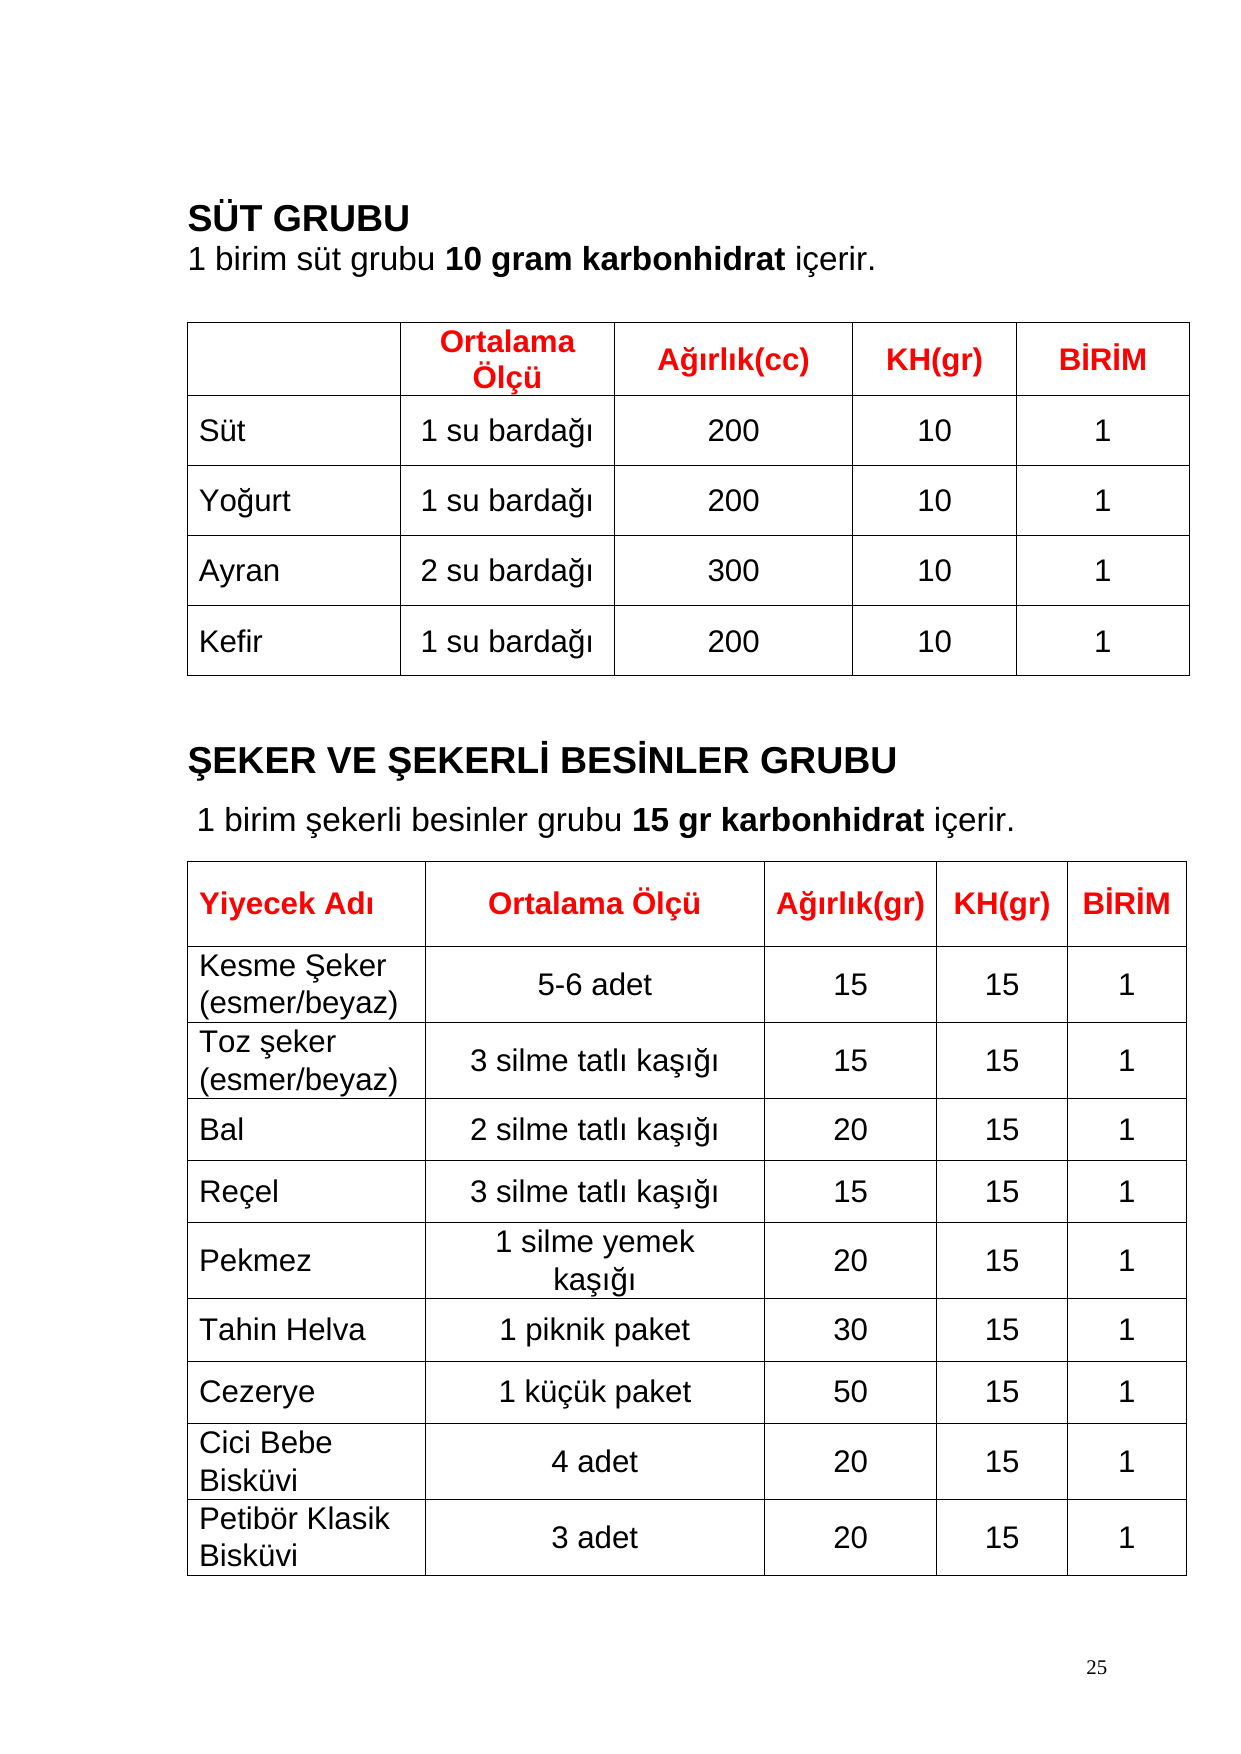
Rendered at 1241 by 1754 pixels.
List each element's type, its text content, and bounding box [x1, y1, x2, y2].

table_cell Bal [188, 1099, 425, 1160]
table_cell 1 [1068, 947, 1186, 1022]
table_cell Reçel [188, 1161, 425, 1222]
table_cell 1 [1017, 466, 1189, 535]
table_cell 1 su bardağı [401, 396, 614, 465]
table_cell 15 [937, 1299, 1067, 1361]
table_cell 3 adet [426, 1500, 764, 1575]
table_cell 1 su bardağı [401, 466, 614, 535]
table_cell 1 piknik paket [426, 1299, 764, 1361]
table_cell 1 [1068, 1161, 1186, 1222]
table_cell 4 adet [426, 1424, 764, 1499]
table_cell 1 [1068, 1362, 1186, 1423]
table_cell Kesme Şeker (esmer/beyaz) [188, 947, 425, 1022]
table_cell 20 [765, 1500, 936, 1575]
table_cell 20 [765, 1223, 936, 1298]
table_cell 10 [853, 396, 1016, 465]
table_cell 300 [615, 536, 852, 605]
table_header [188, 323, 400, 395]
table_cell 1 [1068, 1223, 1186, 1298]
table_cell 1 [1068, 1424, 1186, 1499]
table_cell 15 [937, 1500, 1067, 1575]
table_cell Ayran [188, 536, 400, 605]
table_cell 10 [853, 606, 1016, 675]
table_cell 15 [937, 1023, 1067, 1098]
table_header BİRİM [1068, 862, 1186, 946]
table_cell 1 silme yemek kaşığı [426, 1223, 764, 1298]
table_cell 10 [853, 536, 1016, 605]
table_cell 1 [1017, 396, 1189, 465]
table_header BİRİM [1017, 323, 1189, 395]
table_header Ağırlık(gr) [765, 862, 936, 946]
table_cell 1 [1068, 1023, 1186, 1098]
table_cell 20 [765, 1099, 936, 1160]
table_cell 30 [765, 1299, 936, 1361]
text SÜT GRUBU [187, 196, 1107, 239]
table_cell Petibör Klasik Bisküvi [188, 1500, 425, 1575]
table_cell 15 [937, 1099, 1067, 1160]
table_header KH(gr) [853, 323, 1016, 395]
table_cell 10 [853, 466, 1016, 535]
text 1 birim şekerli besinler grubu 15 gr karbonhidrat içerir. [187, 800, 1107, 838]
table_cell Cezerye [188, 1362, 425, 1423]
text ŞEKER VE ŞEKERLİ BESİNLER GRUBU [187, 738, 1107, 781]
table_cell 1 [1017, 536, 1189, 605]
table_cell Süt [188, 396, 400, 465]
table_cell 15 [937, 1424, 1067, 1499]
table_header Yiyecek Adı [188, 862, 425, 946]
table_cell 15 [765, 1161, 936, 1222]
table_cell 15 [937, 1223, 1067, 1298]
text 1 birim süt grubu 10 gram karbonhidrat içerir. [187, 239, 1107, 278]
table_cell Yoğurt [188, 466, 400, 535]
table_cell 20 [765, 1424, 936, 1499]
table_cell 200 [615, 606, 852, 675]
table_cell 2 silme tatlı kaşığı [426, 1099, 764, 1160]
table_cell 1 su bardağı [401, 606, 614, 675]
table_cell 15 [765, 1023, 936, 1098]
table_cell 1 [1017, 606, 1189, 675]
table_cell 3 silme tatlı kaşığı [426, 1023, 764, 1098]
table_cell 15 [937, 1161, 1067, 1222]
table_cell 1 [1068, 1299, 1186, 1361]
table_cell 200 [615, 396, 852, 465]
table_cell 3 silme tatlı kaşığı [426, 1161, 764, 1222]
table_cell 15 [937, 1362, 1067, 1423]
table_header KH(gr) [937, 862, 1067, 946]
table_cell 1 küçük paket [426, 1362, 764, 1423]
table_cell 15 [765, 947, 936, 1022]
table_cell Pekmez [188, 1223, 425, 1298]
table_cell Toz şeker (esmer/beyaz) [188, 1023, 425, 1098]
table_cell 50 [765, 1362, 936, 1423]
table_header Ortalama Ölçü [401, 323, 614, 395]
table_cell 1 [1068, 1099, 1186, 1160]
table_cell 1 [1068, 1500, 1186, 1575]
table_cell Kefir [188, 606, 400, 675]
table_cell 2 su bardağı [401, 536, 614, 605]
table_cell Cici Bebe Bisküvi [188, 1424, 425, 1499]
table_cell 200 [615, 466, 852, 535]
table_cell 5-6 adet [426, 947, 764, 1022]
table_cell Tahin Helva [188, 1299, 425, 1361]
table_header Ortalama Ölçü [426, 862, 764, 946]
table_cell 15 [937, 947, 1067, 1022]
table_header Ağırlık(cc) [615, 323, 852, 395]
